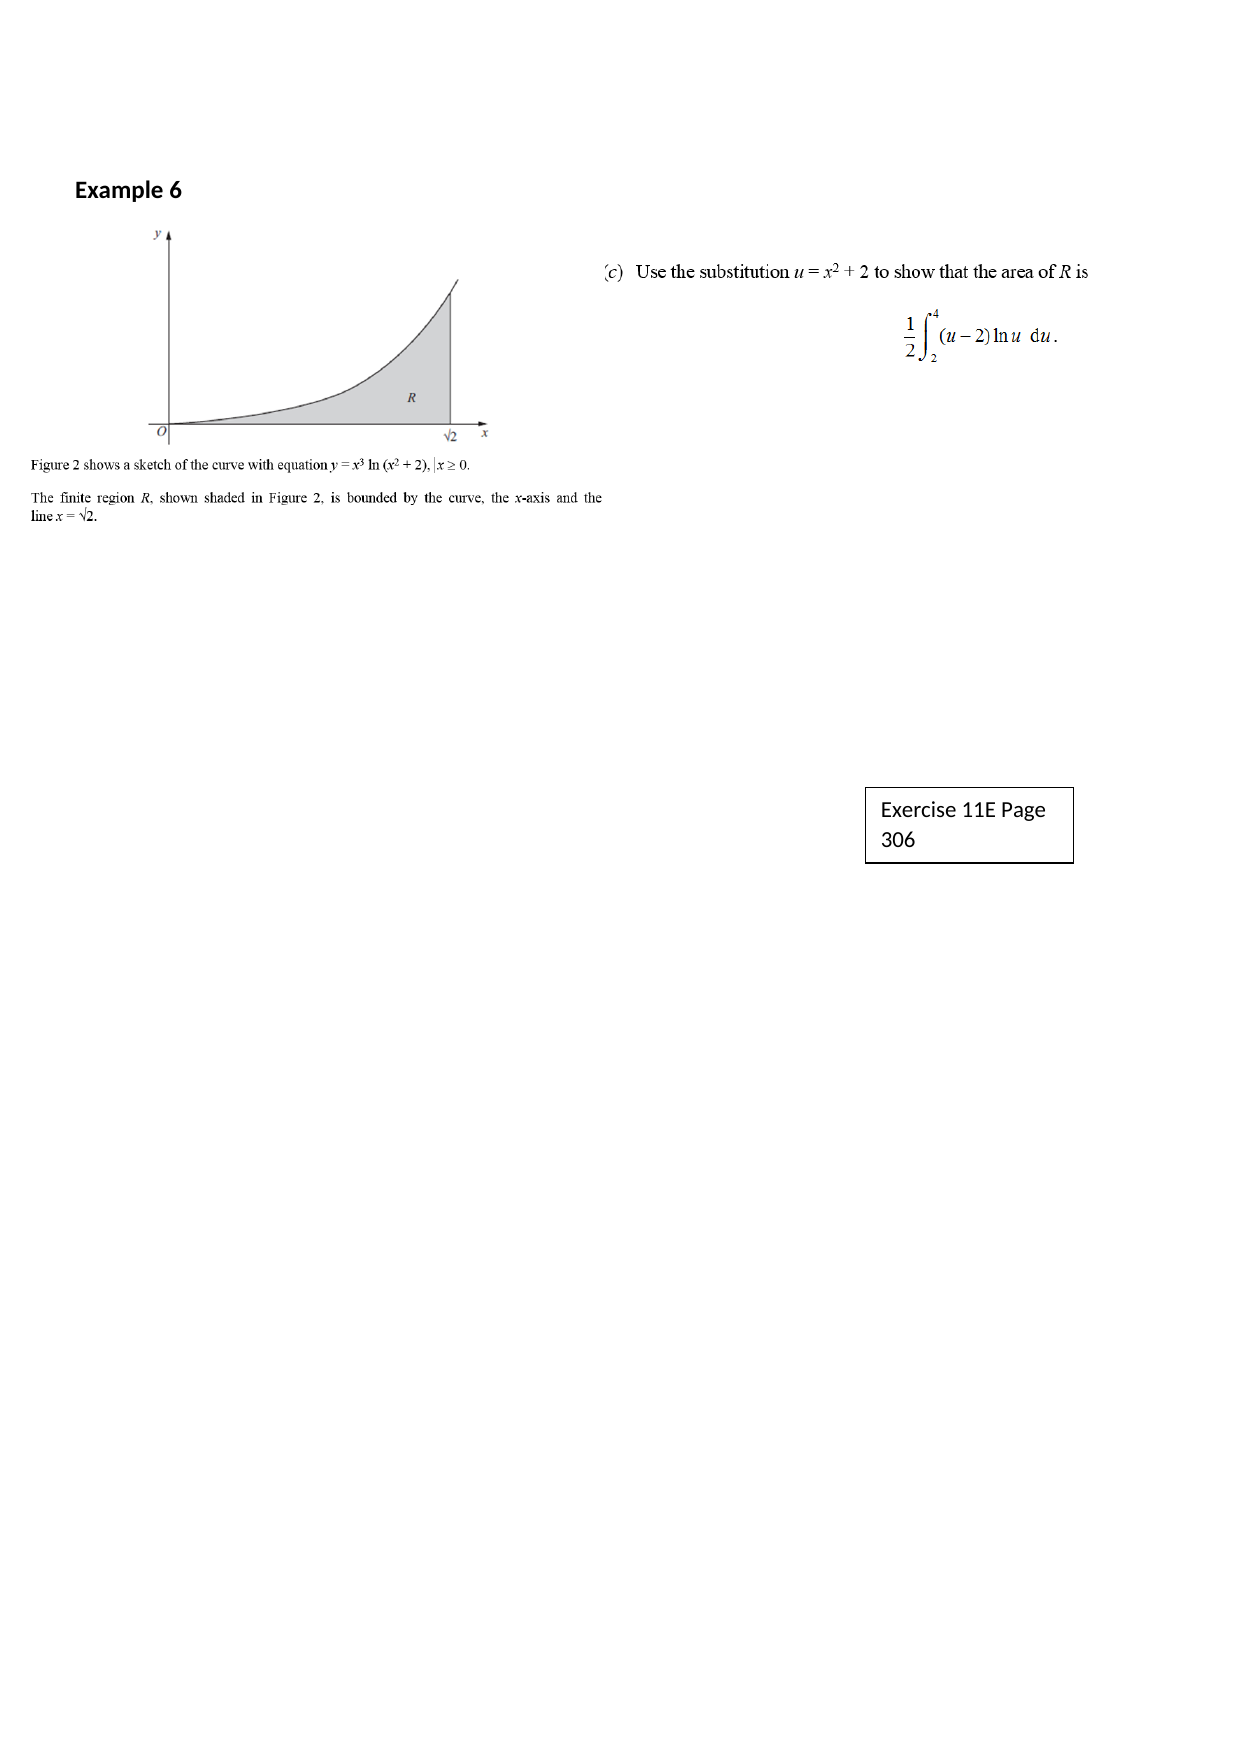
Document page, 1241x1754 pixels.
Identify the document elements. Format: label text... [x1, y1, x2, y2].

text Example 6 [75, 174, 1165, 205]
picture [18, 219, 1099, 528]
